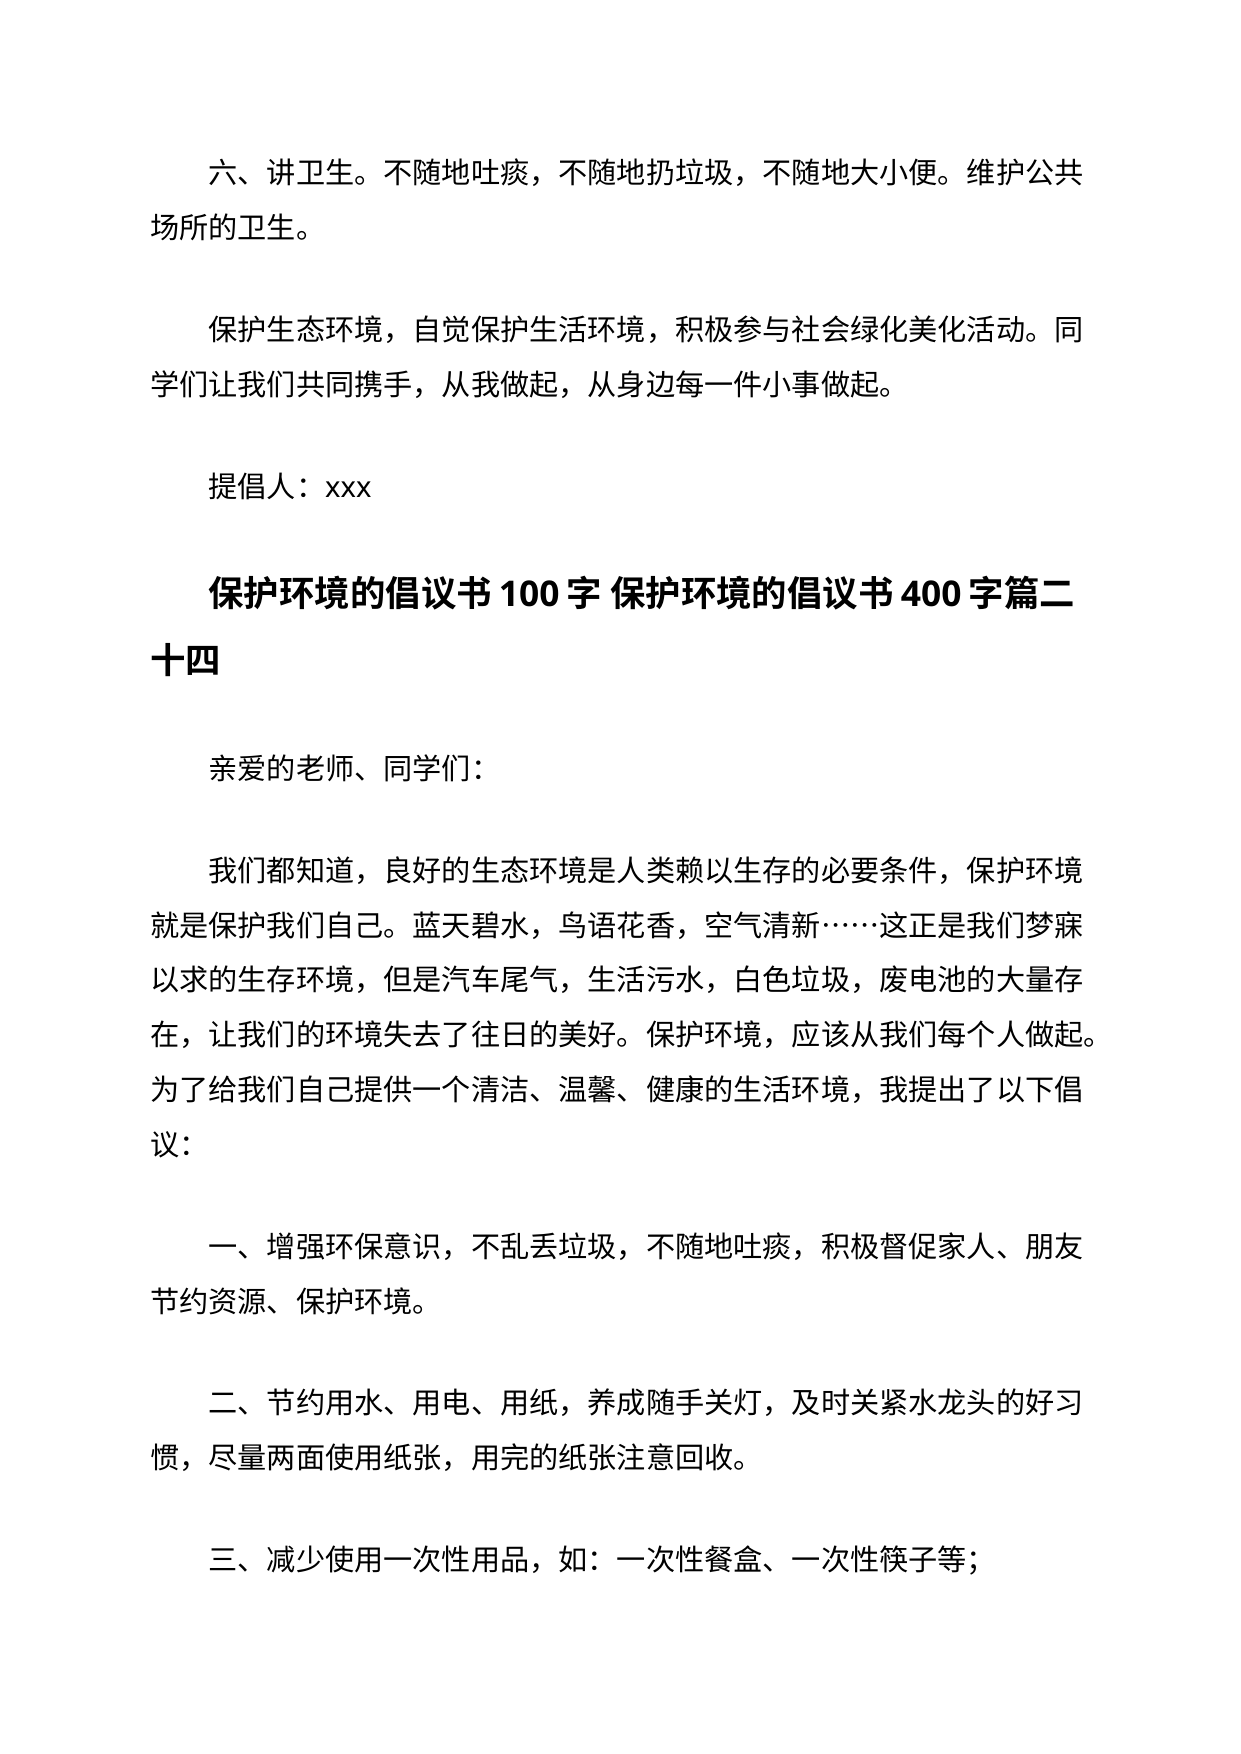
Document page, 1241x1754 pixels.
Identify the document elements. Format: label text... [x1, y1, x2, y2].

text 亲爱的老师、同学们： [150, 745, 1090, 788]
text 我们都知道，良好的生态环境是人类赖以生存的必要条件，保护环境就是保护我们自己。蓝天碧水，鸟语花香，空气清新……这正是我们梦寐以求的生存环境，但是汽车尾气，生活污水，白色垃圾，废电池的大量存在，让我们的环境失去了往日的美好。保护环境，应该从我们每个人做起。为了给我们自己提供一个清洁、温馨、健康的生活环境，我提出了以下倡议： [150, 847, 1090, 1164]
text 保护生态环境，自觉保护生活环境，积极参与社会绿化美化活动。同学们让我们共同携手，从我做起，从身边每一件小事做起。 [150, 307, 1090, 404]
text 六、讲卫生。不随地吐痰，不随地扔垃圾，不随地大小便。维护公共场所的卫生。 [150, 150, 1090, 247]
text 一、增强环保意识，不乱丢垃圾，不随地吐痰，积极督促家人、朋友节约资源、保护环境。 [150, 1223, 1090, 1321]
text 三、减少使用一次性用品，如：一次性餐盒、一次性筷子等； [150, 1537, 1090, 1579]
text 二、节约用水、用电、用纸，养成随手关灯，及时关紧水龙头的好习惯，尽量两面使用纸张，用完的纸张注意回收。 [150, 1380, 1090, 1477]
text 提倡人：xxx [150, 463, 1090, 506]
text 保护环境的倡议书100字 保护环境的倡议书400字篇二十四 [150, 565, 1090, 683]
